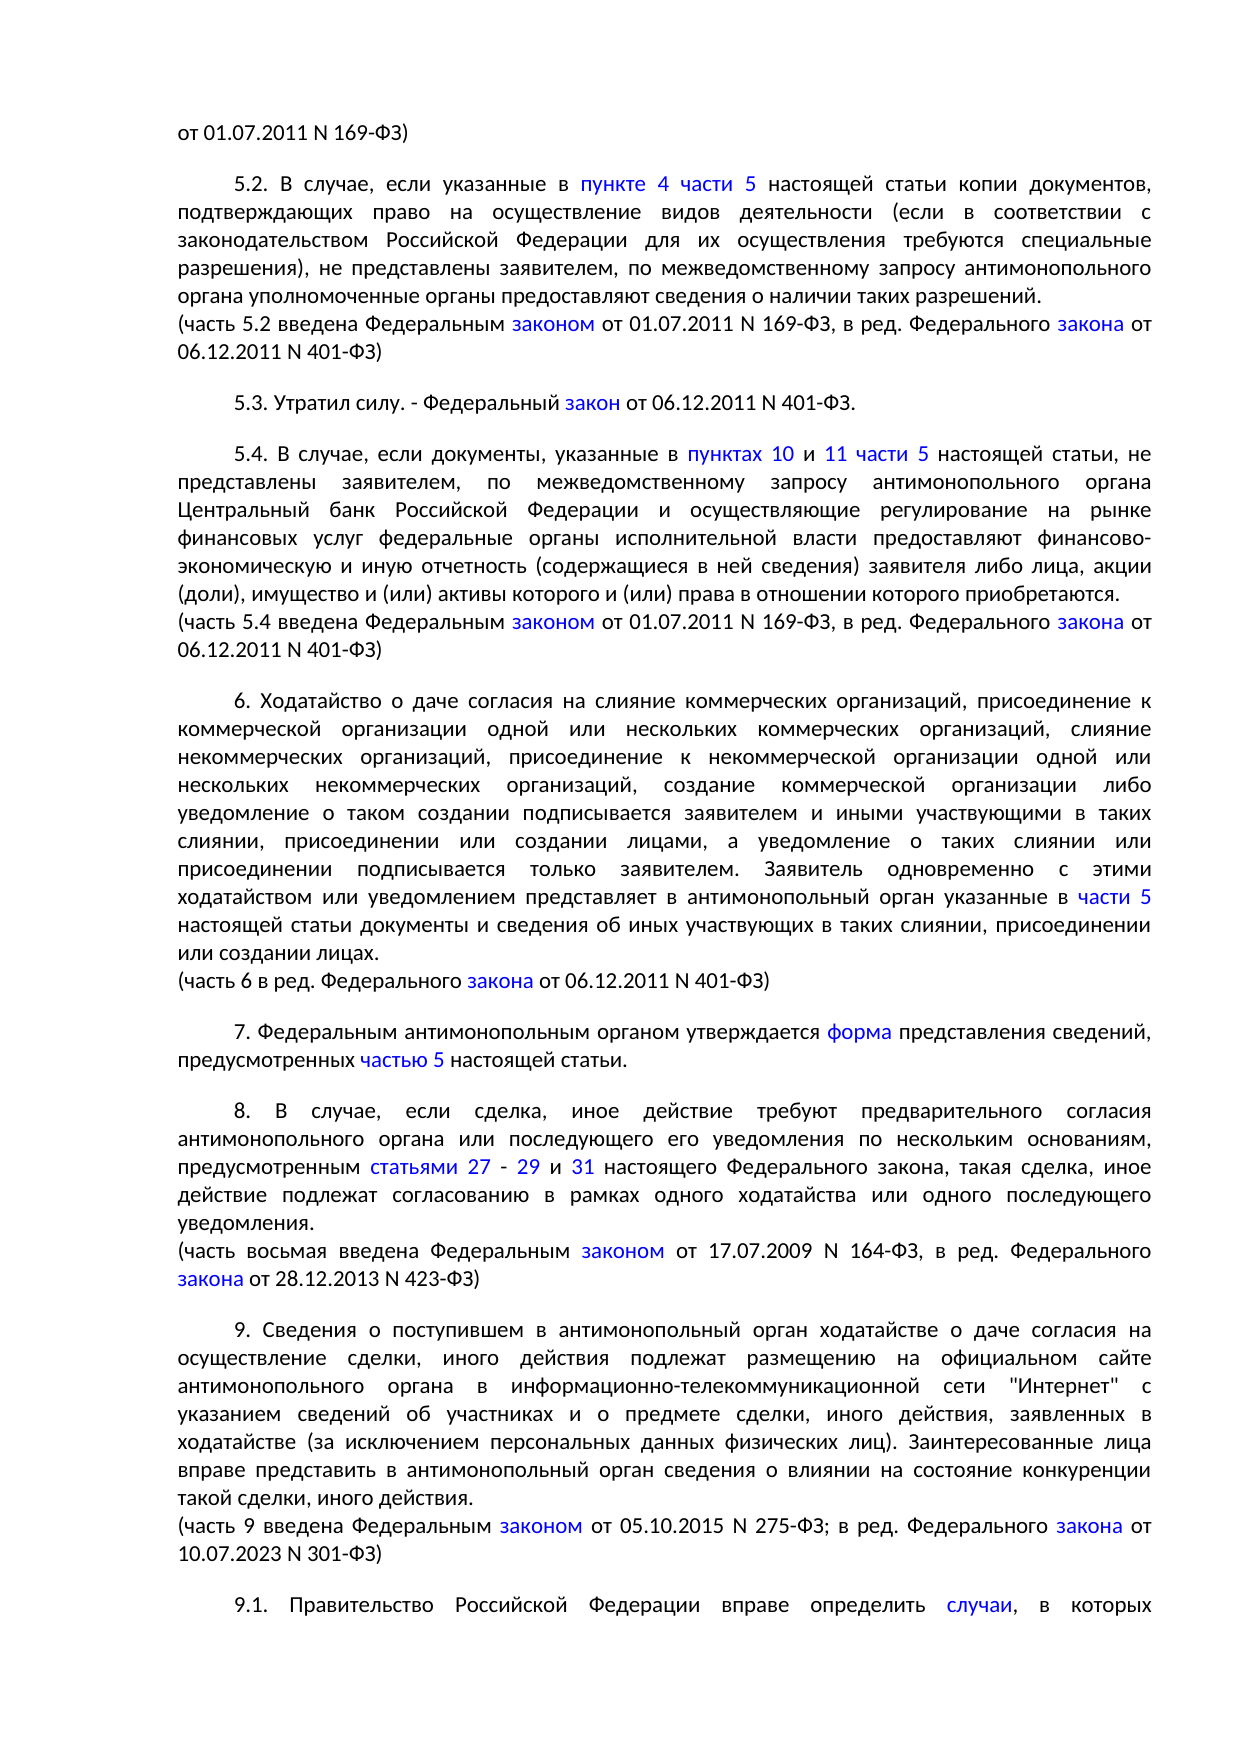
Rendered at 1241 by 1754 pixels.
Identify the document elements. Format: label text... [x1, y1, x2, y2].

text 5.2. В случае, если указанные в пункте 4 части 5 настоящей статьи копии документов, подтверждающих право на осуществление видов деятельности (если в соответствии с законодательством Российской Федерации для их осуществления требуются специальные разрешения), не представлены заявителем, по межведомственному запросу антимонопольного органа уполномоченные органы предоставляют сведения о наличии таких разрешений. [177, 169, 1152, 309]
text (часть 5.4 введена Федеральным законом от 01.07.2011 N 169-ФЗ, в ред. Федерального закона от 06.12.2011 N 401-ФЗ) [177, 607, 1152, 663]
text 5.4. В случае, если документы, указанные в пунктах 10 и 11 части 5 настоящей статьи, не представлены заявителем, по межведомственному запросу антимонопольного органа Центральный банк Российской Федерации и осуществляющие регулирование на рынке финансовых услуг федеральные органы исполнительной власти предоставляют финансово-экономическую и иную отчетность (содержащиеся в ней сведения) заявителя либо лица, акции (доли), имущество и (или) активы которого и (или) права в отношении которого приобретаются. [177, 439, 1152, 607]
text 7. Федеральным антимонопольным органом утверждается форма представления сведений, предусмотренных частью 5 настоящей статьи. [177, 1017, 1152, 1073]
text 5.3. Утратил силу. - Федеральный закон от 06.12.2011 N 401-ФЗ. [177, 388, 1152, 416]
text 8. В случае, если сделка, иное действие требуют предварительного согласия антимонопольного органа или последующего его уведомления по нескольким основаниям, предусмотренным статьями 27 - 29 и 31 настоящего Федерального закона, такая сделка, иное действие подлежат согласованию в рамках одного ходатайства или одного последующего уведомления. [177, 1096, 1152, 1236]
text 9. Сведения о поступившем в антимонопольный орган ходатайстве о даче согласия на осуществление сделки, иного действия подлежат размещению на официальном сайте антимонопольного органа в информационно-телекоммуникационной сети "Интернет" с указанием сведений об участниках и о предмете сделки, иного действия, заявленных в ходатайстве (за исключением персональных данных физических лиц). Заинтересованные лица вправе представить в антимонопольный орган сведения о влиянии на состояние конкуренции такой сделки, иного действия. [177, 1315, 1152, 1511]
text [177, 1590, 1152, 1618]
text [177, 118, 1152, 146]
text (часть восьмая введена Федеральным законом от 17.07.2009 N 164-ФЗ, в ред. Федерального закона от 28.12.2013 N 423-ФЗ) [177, 1236, 1152, 1292]
text 6. Ходатайство о даче согласия на слияние коммерческих организаций, присоединение к коммерческой организации одной или нескольких коммерческих организаций, слияние некоммерческих организаций, присоединение к некоммерческой организации одной или нескольких некоммерческих организаций, создание коммерческой организации либо уведомление о таком создании подписывается заявителем и иными участвующими в таких слиянии, присоединении или создании лицами, а уведомление о таких слиянии или присоединении подписывается только заявителем. Заявитель одновременно с этими ходатайством или уведомлением представляет в антимонопольный орган указанные в части 5 настоящей статьи документы и сведения об иных участвующих в таких слиянии, присоединении или создании лицах. [177, 686, 1152, 966]
text (часть 5.2 введена Федеральным законом от 01.07.2011 N 169-ФЗ, в ред. Федерального закона от 06.12.2011 N 401-ФЗ) [177, 309, 1152, 365]
text (часть 6 в ред. Федерального закона от 06.12.2011 N 401-ФЗ) [177, 966, 1152, 994]
text (часть 9 введена Федеральным законом от 05.10.2015 N 275-ФЗ; в ред. Федерального закона от 10.07.2023 N 301-ФЗ) [177, 1511, 1152, 1567]
